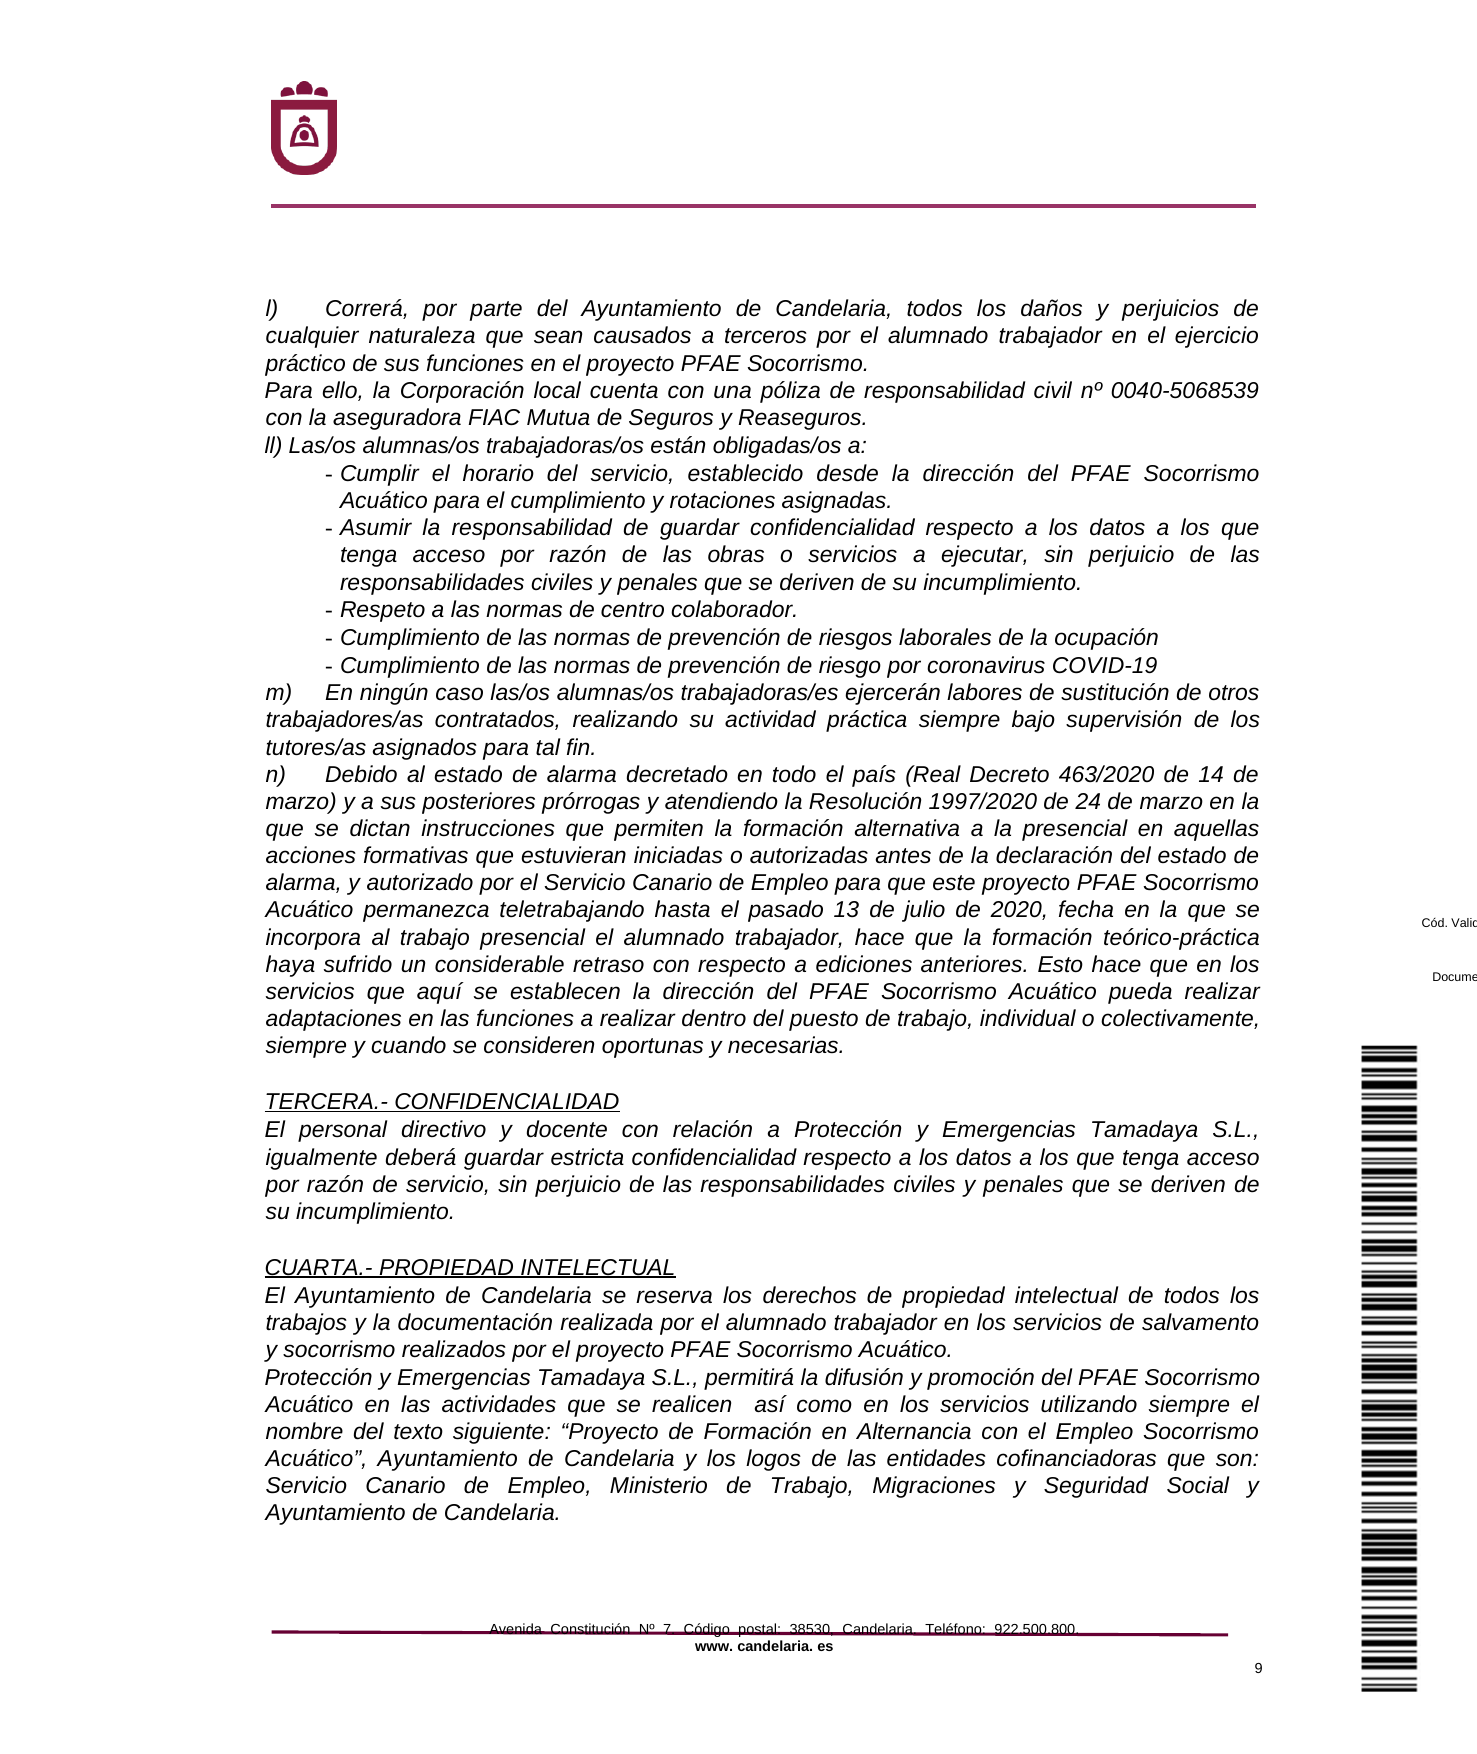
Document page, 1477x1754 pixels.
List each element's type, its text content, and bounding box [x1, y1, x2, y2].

list Respeto a las normas de centro colaborador. [325, 596, 1263, 623]
text El personal directivo y docente con relación a Protección y Emergencias Tamadaya S.L., igualmente deberá guardar estricta confidencialidad respecto a los datos a los que tenga acceso por razón de servicio, sin perjuicio de las responsabilidades civiles y penales que se deriven de su incumplimiento. [264, 1116, 1263, 1224]
list Cumplir el horario del servicio, establecido desde la dirección del PFAE Socorrismo Acuático para el cumplimiento y rotaciones asignadas. [325, 459, 1263, 513]
list Cumplimiento de las normas de prevención de riesgos laborales de la ocupación [325, 624, 1263, 650]
list Cumplimiento de las normas de prevención de riesgo por coronavirus COVID-19 [325, 652, 1263, 678]
subtitle TERCERA.- CONFIDENCIALIDAD [264, 1088, 1263, 1114]
picture [271, 81, 337, 175]
text Protección y Emergencias Tamadaya S.L., permitirá la difusión y promoción del PFAE Socorrismo Acuático en las actividades que se realicen así como en los servicios utilizando siempre el nombre del texto siguiente: “Proyecto de Formación en Alternancia con el Empleo Socorrismo Acuático”, Ayuntamiento de Candelaria y los logos de las entidades cofinanciadoras que son: Servicio Canario de Empleo, Ministerio de Trabajo, Migraciones y Seguridad Social y Ayuntamiento de Candelaria. [264, 1364, 1263, 1526]
list Asumir la responsabilidad de guardar confidencialidad respecto a los datos a los que tenga acceso por razón de las obras o servicios a ejecutar, sin perjuicio de las responsabilidades civiles y penales que se deriven de su incumplimiento. [325, 514, 1263, 595]
text Para ello, la Corporación local cuenta con una póliza de responsabilidad civil nº 0040-5068539 con la aseguradora FIAC Mutua de Seguros y Reaseguros. [264, 377, 1263, 431]
picture [1362, 1046, 1420, 1691]
text ll) Las/os alumnas/os trabajadoras/os están obligadas/os a: [264, 432, 1263, 458]
list En ningún caso las/os alumnas/os trabajadoras/es ejercerán labores de sustitución de otros trabajadores/as contratados, realizando su actividad práctica siempre bajo supervisión de los tutores/as asignados para tal fin. [265, 679, 1263, 760]
text El Ayuntamiento de Candelaria se reserva los derechos de propiedad intelectual de todos los trabajos y la documentación realizada por el alumnado trabajador en los servicios de salvamento y socorrismo realizados por el proyecto PFAE Socorrismo Acuático. [264, 1282, 1263, 1363]
subtitle CUARTA.- PROPIEDAD INTELECTUAL [264, 1254, 1263, 1280]
list Correrá, por parte del Ayuntamiento de Candelaria, todos los daños y perjuicios de cualquier naturaleza que sean causados a terceros por el alumnado trabajador en el ejercicio práctico de sus funciones en el proyecto PFAE Socorrismo. [265, 295, 1263, 376]
list Debido al estado de alarma decretado en todo el país (Real Decreto 463/2020 de 14 de marzo) y a sus posteriores prórrogas y atendiendo la Resolución 1997/2020 de 24 de marzo en la que se dictan instrucciones que permiten la formación alternativa a la presencial en aquellas acciones formativas que estuvieran iniciadas o autorizadas antes de la declaración del estado de alarma, y autorizado por el Servicio Canario de Empleo para que este proyecto PFAE Socorrismo Acuático permanezca teletrabajando hasta el pasado 13 de julio de 2020, fecha en la que se incorpora al trabajo presencial el alumnado trabajador, hace que la formación teórico-práctica haya sufrido un considerable retraso con respecto a ediciones anteriores. Esto hace que en los servicios que aquí se establecen la dirección del PFAE Socorrismo Acuático pueda realizar adaptaciones en las funciones a realizar dentro del puesto de trabajo, individual o colectivamente, siempre y cuando se consideren oportunas y necesarias. [265, 761, 1263, 1058]
